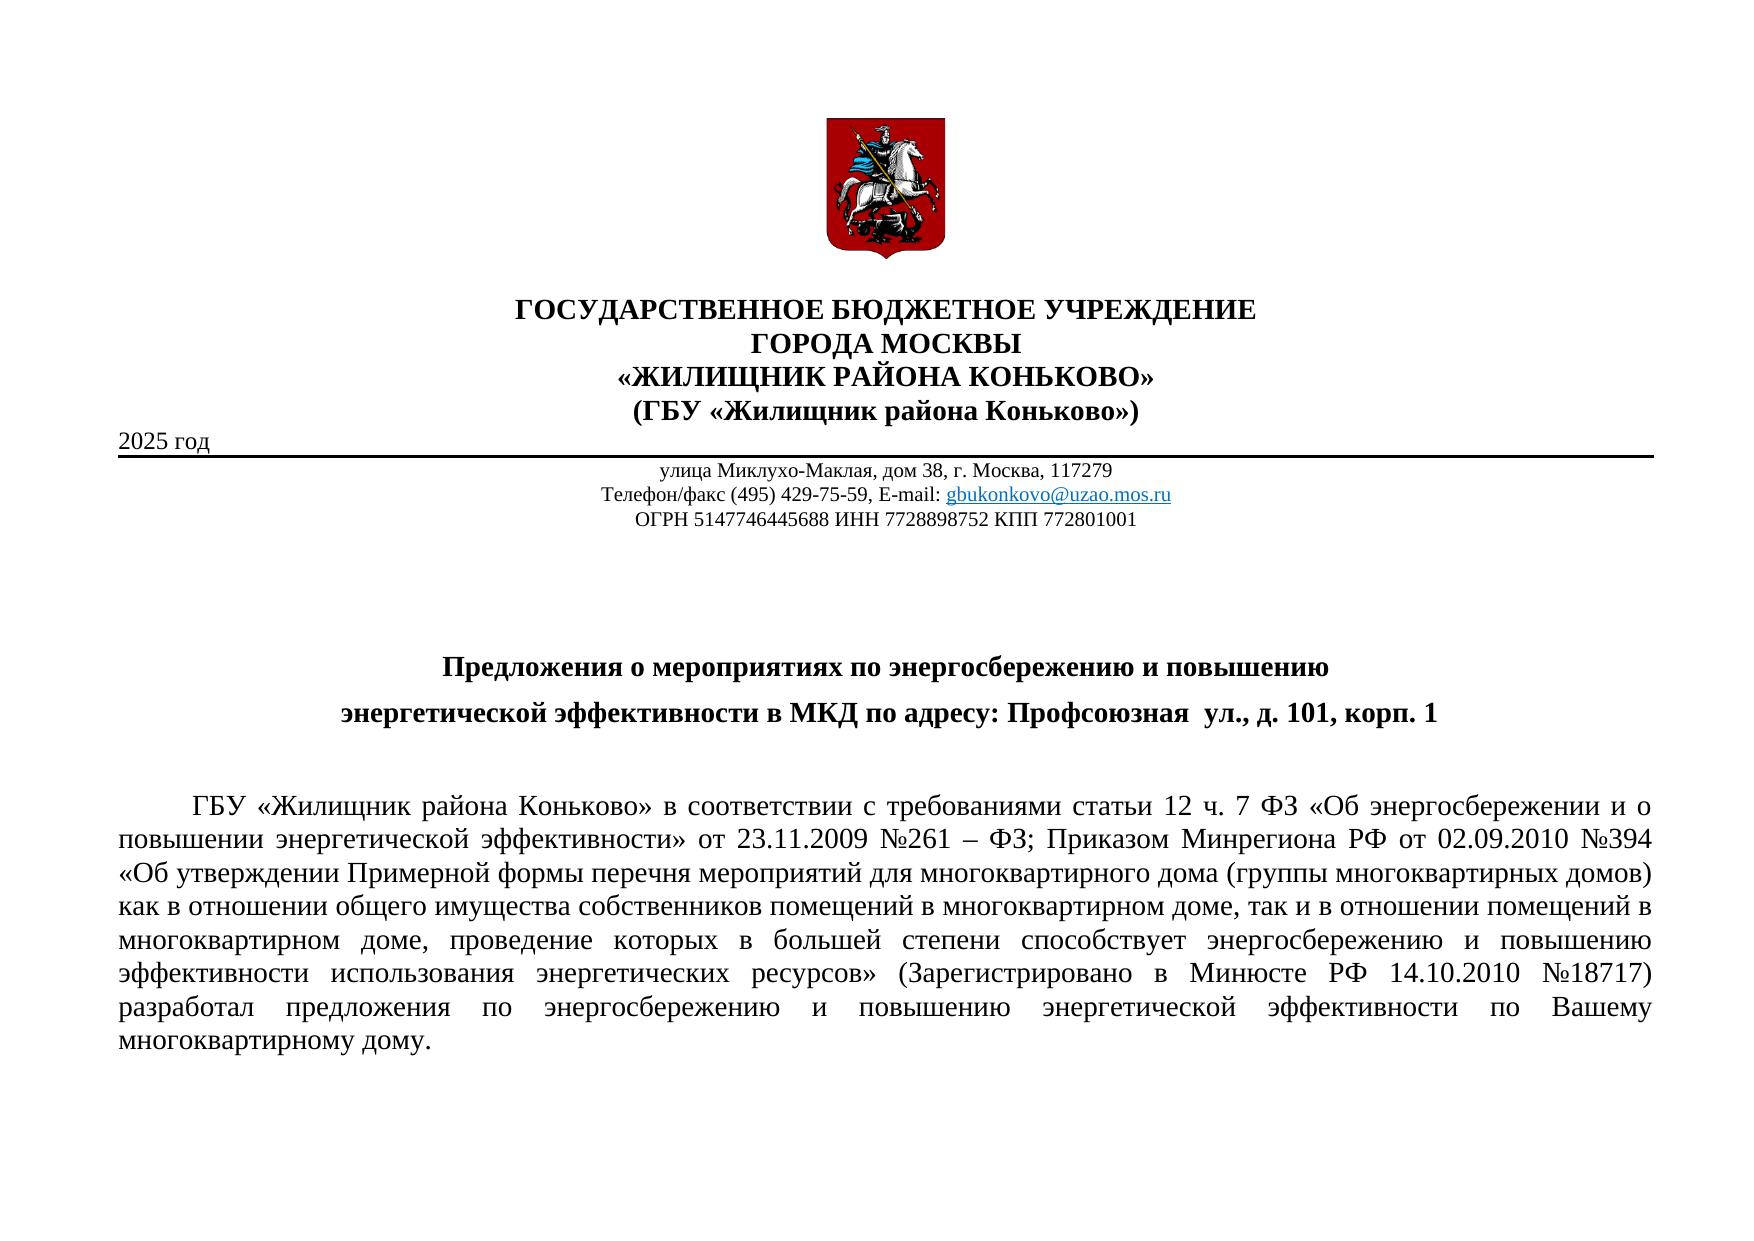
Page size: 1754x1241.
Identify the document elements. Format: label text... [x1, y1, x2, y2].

text Предложения о мероприятиях по энергосбережению и повышению [118, 649, 1654, 683]
text ГОРОДА МОСКВЫ [118, 326, 1654, 359]
text 2025 год [118, 426, 1654, 455]
text (ГБУ «Жилищник района Коньково») [118, 393, 1654, 426]
text энергетической эффективности в МКД по адресу: Профсоюзная ул., д. 101, корп. 1 [118, 696, 1654, 729]
text Телефон/факс (495) 429-75-59, E-mail: gbukonkovo@uzao.mos.ru [118, 482, 1654, 506]
text улица Миклухо-Маклая, дом 38, г. Москва, 117279 [118, 458, 1654, 482]
text ГОСУДАРСТВЕННОЕ БЮДЖЕТНОЕ УЧРЕЖДЕНИЕ [118, 292, 1654, 326]
text ОГРН 5147746445688 ИНН 7728898752 КПП 772801001 [118, 506, 1654, 531]
text «ЖИЛИЩНИК РАЙОНА КОНЬКОВО» [118, 359, 1654, 393]
picture [826, 118, 946, 259]
text ГБУ «Жилищник района Коньково» в соответствии с требованиями статьи 12 ч. 7 ФЗ «Об энергосбережении и о повышении энергетической эффективности» от 23.11.2009 №261 – ФЗ; Приказом Минрегиона РФ от 02.09.2010 №394 «Об утверждении Примерной формы перечня мероприятий для многоквартирного дома (группы многоквартирных домов) как в отношении общего имущества собственников помещений в многоквартирном доме, так и в отношении помещений в многоквартирном доме, проведение которых в большей степени способствует энергосбережению и повышению эффективности использования энергетических ресурсов» (Зарегистрировано в Минюсте РФ 14.10.2010 №18717) разработал предложения по энергосбережению и повышению энергетической эффективности по Вашему многоквартирному дому. [118, 788, 1654, 1056]
